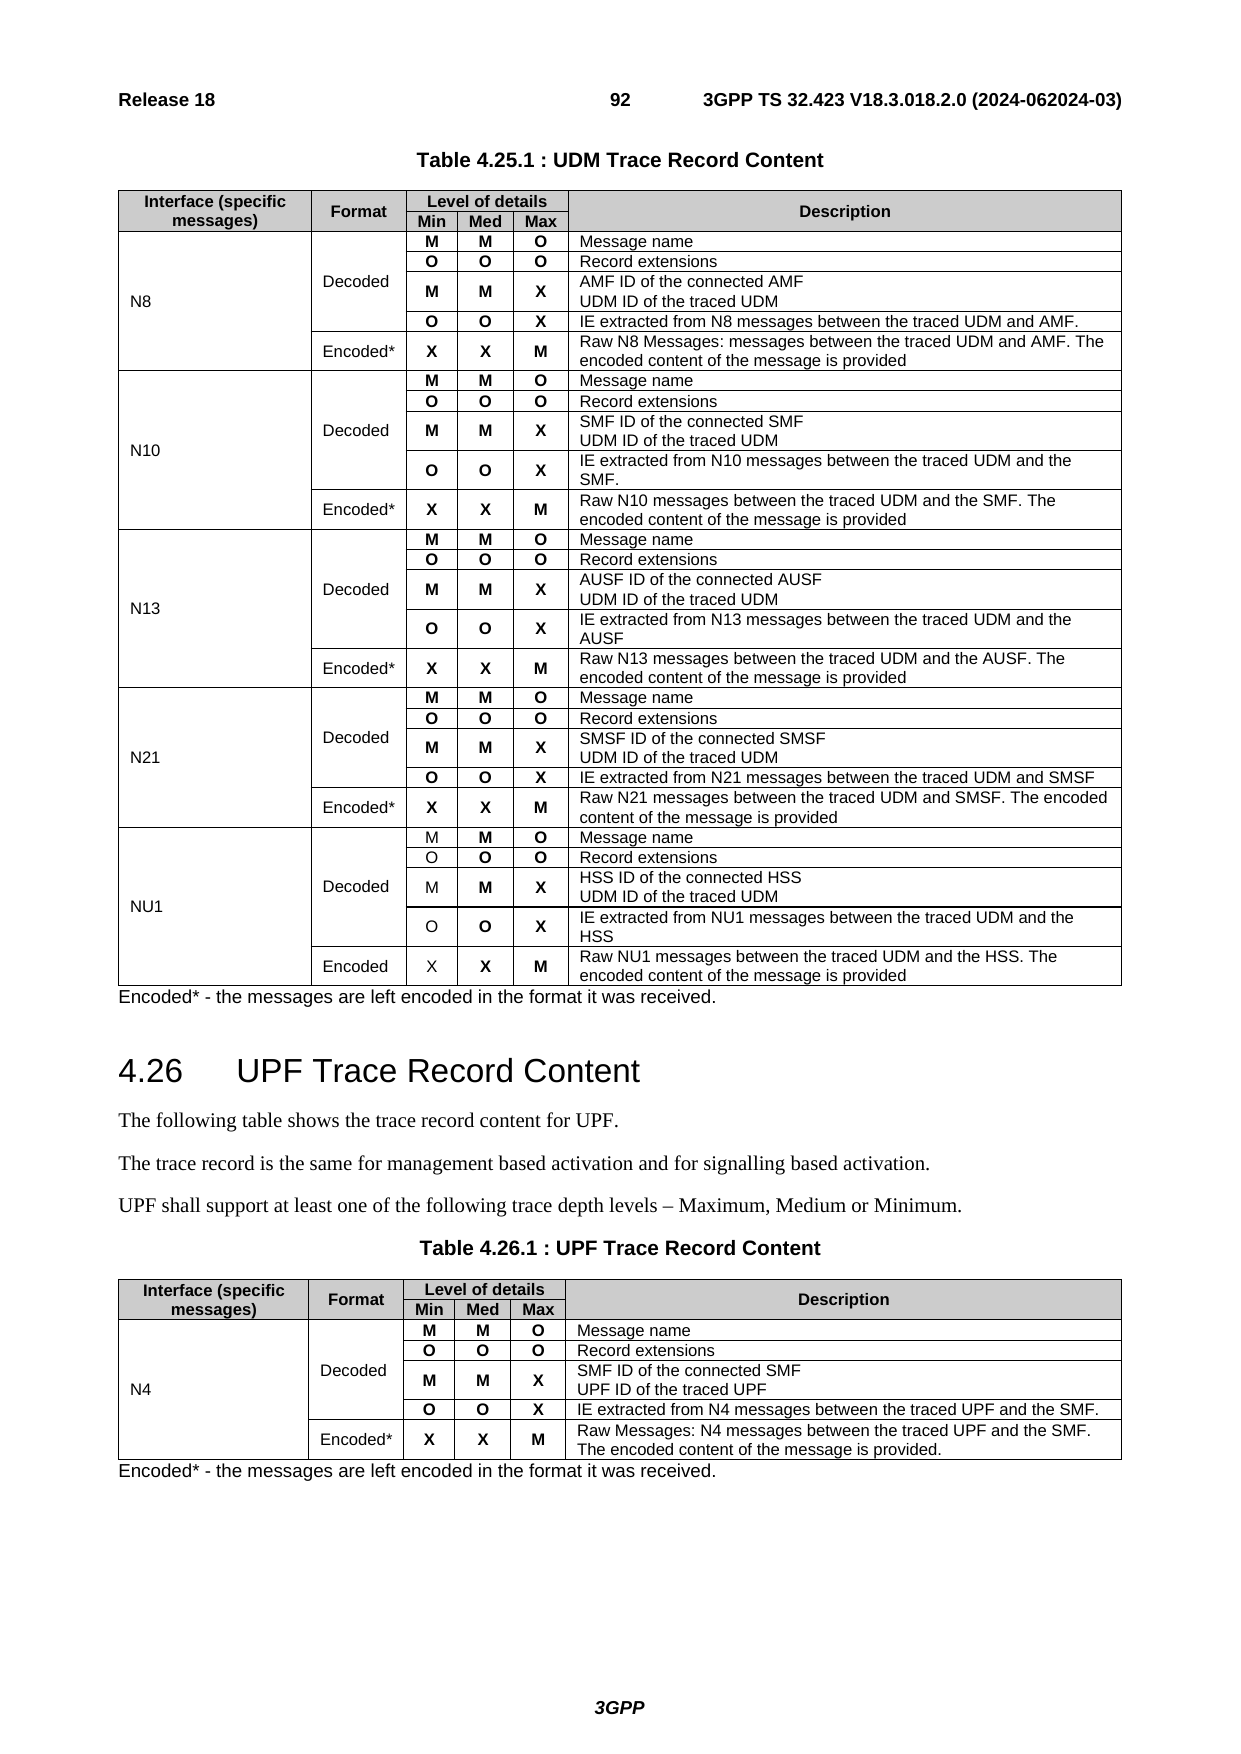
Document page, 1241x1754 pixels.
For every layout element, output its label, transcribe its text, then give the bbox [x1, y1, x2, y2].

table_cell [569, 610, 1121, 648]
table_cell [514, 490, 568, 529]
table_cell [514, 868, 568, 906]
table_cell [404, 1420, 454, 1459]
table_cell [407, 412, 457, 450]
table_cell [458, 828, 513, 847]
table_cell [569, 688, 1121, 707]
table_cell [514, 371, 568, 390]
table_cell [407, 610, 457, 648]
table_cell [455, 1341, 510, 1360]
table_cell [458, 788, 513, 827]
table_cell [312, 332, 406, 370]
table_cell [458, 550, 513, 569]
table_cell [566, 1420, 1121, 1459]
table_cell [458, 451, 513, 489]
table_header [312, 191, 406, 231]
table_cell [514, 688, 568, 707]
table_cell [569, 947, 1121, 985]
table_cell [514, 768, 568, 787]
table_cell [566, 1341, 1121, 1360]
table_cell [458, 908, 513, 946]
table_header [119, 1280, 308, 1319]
text The trace record is the same for management based activation and for signalling based activation. [118, 1151, 1122, 1175]
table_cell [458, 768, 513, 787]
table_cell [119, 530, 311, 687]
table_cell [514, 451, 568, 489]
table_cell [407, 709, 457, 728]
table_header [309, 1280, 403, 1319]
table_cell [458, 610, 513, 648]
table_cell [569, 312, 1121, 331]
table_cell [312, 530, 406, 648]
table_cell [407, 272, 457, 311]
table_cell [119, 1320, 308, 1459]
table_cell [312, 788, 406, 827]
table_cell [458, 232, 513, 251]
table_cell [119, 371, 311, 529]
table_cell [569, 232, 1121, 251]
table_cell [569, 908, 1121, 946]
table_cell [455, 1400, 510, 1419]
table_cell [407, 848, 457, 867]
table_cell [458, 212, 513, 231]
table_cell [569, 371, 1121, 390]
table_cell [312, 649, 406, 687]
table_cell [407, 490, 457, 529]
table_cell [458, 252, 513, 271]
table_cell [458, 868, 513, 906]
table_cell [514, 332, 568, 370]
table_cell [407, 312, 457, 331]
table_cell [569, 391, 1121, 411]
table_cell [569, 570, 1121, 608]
text The following table shows the trace record content for UPF. [118, 1108, 1122, 1132]
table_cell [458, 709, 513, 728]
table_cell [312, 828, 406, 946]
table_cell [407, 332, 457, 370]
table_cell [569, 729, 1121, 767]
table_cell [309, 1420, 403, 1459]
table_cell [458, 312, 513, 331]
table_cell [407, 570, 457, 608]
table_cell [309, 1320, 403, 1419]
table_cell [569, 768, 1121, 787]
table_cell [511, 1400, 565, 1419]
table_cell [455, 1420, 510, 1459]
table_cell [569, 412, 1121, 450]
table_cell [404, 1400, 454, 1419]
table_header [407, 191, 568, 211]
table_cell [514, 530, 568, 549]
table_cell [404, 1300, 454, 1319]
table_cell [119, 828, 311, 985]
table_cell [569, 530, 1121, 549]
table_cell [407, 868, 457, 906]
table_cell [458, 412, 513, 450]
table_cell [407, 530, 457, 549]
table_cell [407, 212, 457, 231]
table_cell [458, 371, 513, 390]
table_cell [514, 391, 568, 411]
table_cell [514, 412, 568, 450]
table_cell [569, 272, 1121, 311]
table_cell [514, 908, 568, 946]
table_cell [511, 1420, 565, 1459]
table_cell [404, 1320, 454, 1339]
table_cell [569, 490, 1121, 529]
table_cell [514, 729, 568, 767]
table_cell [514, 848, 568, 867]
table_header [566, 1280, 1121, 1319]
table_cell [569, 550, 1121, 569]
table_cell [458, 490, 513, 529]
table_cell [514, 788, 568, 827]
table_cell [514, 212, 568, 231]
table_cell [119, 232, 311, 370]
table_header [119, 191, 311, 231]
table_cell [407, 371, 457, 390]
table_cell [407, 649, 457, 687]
subtitle 4.26 UPF Trace Record Content [118, 1051, 1122, 1089]
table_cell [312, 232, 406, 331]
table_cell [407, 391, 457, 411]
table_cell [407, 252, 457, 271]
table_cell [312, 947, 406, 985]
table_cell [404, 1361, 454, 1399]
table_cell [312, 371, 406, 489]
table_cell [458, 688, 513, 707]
text Encoded* - the messages are left encoded in the format it was received. [118, 1460, 1122, 1481]
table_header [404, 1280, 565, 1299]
text Encoded* - the messages are left encoded in the format it was received. [118, 986, 1122, 1008]
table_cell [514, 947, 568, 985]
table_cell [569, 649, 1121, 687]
text UPF shall support at least one of the following trace depth levels – Maximum, Medium or Minimum. [118, 1193, 1122, 1217]
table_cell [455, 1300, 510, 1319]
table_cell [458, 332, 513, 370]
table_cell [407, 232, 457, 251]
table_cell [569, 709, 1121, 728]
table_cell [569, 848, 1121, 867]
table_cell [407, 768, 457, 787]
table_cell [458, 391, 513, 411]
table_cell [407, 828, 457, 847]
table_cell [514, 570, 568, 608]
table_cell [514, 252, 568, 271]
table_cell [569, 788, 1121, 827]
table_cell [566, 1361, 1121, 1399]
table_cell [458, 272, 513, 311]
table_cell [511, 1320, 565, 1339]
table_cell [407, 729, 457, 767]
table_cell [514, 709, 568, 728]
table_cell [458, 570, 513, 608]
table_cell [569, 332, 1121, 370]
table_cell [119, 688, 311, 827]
text Table 4.26.1 : UPF Trace Record Content [118, 1236, 1122, 1260]
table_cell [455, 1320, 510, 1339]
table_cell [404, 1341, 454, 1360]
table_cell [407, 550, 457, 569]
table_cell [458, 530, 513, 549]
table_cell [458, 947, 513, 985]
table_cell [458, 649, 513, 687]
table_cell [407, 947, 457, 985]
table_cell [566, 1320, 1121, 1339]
text Table 4.25.1 : UDM Trace Record Content [118, 148, 1122, 172]
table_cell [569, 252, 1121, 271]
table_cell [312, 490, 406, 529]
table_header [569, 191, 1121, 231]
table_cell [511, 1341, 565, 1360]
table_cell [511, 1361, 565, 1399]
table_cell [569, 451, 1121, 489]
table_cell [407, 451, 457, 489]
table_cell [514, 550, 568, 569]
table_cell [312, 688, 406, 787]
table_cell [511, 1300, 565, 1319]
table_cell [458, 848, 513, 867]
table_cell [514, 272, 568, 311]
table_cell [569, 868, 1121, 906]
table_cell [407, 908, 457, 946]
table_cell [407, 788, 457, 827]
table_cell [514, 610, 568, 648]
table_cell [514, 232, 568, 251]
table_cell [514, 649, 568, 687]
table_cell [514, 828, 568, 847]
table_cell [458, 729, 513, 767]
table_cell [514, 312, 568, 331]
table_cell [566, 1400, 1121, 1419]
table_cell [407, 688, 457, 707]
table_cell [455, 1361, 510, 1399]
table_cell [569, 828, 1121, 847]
